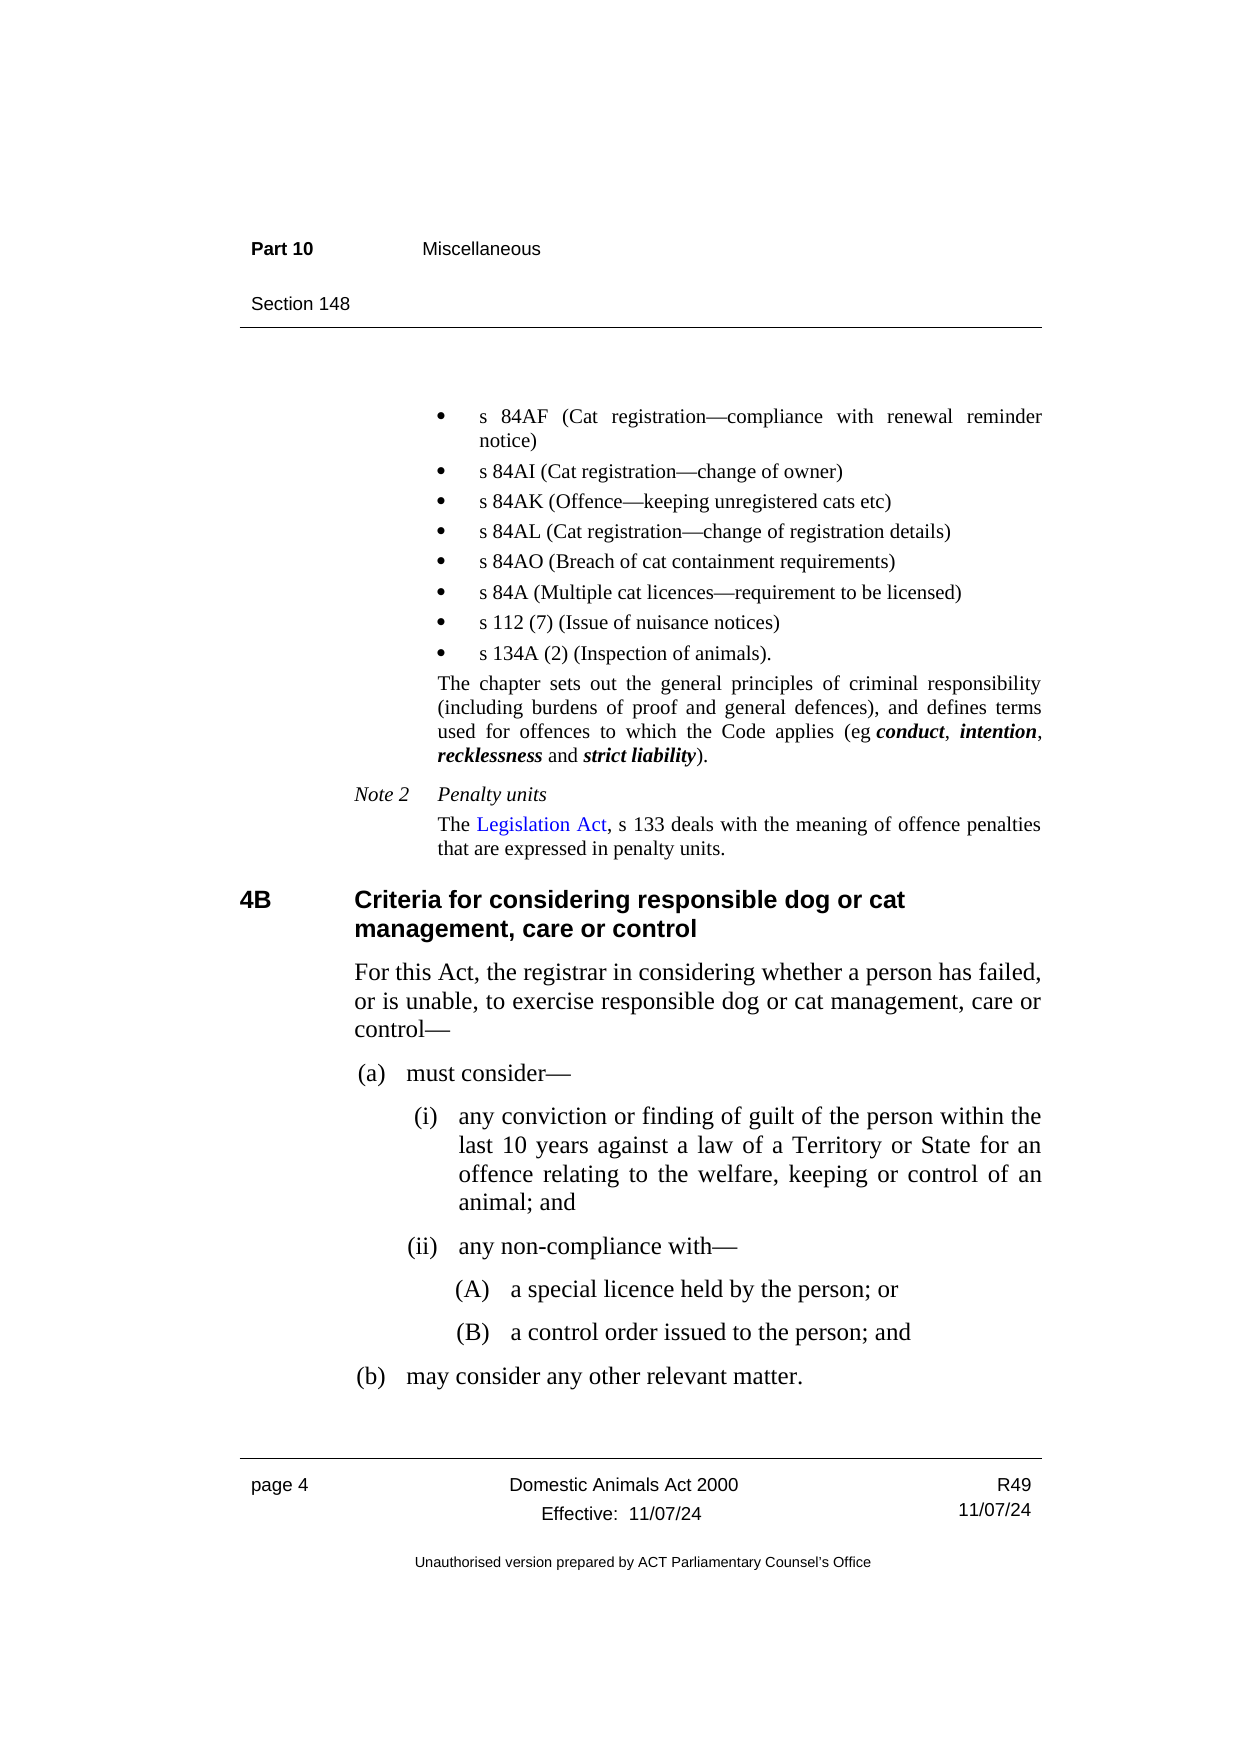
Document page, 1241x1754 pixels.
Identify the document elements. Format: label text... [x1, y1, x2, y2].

text  s 112 (7) (Issue of nuisance notices) [437, 610, 1042, 634]
text  s 84AL (Cat registration—change of registration details) [437, 519, 1042, 543]
text (A) a special licence held by the person; or [239, 1274, 1042, 1303]
text  s 84AK (Offence—keeping unregistered cats etc) [437, 489, 1042, 513]
text  s 134A (2) (Inspection of animals). [437, 640, 1042, 664]
text (B) a control order issued to the person; and [239, 1317, 1042, 1346]
text  s 84AF (Cat registration—compliance with renewal reminder notice) [437, 404, 1042, 452]
text (b) may consider any other relevant matter. [239, 1361, 1042, 1389]
text The Legislation Act, s 133 deals with the meaning of offence penalties that are expressed in penalty units. [437, 812, 1042, 860]
text  s 84AO (Breach of cat containment requirements) [437, 549, 1042, 573]
text  s 84AI (Cat registration—change of owner) [437, 458, 1042, 483]
text Note 2 Penalty units [354, 782, 1042, 806]
text (a) must consider— [239, 1058, 1042, 1087]
text The chapter sets out the general principles of criminal responsibility (including burdens of proof and general defences), and defines terms used for offences to which the Code applies (eg conduct, intention, recklessness and strict liability). [437, 671, 1042, 767]
text (i) any conviction or finding of guilt of the person within the last 10 years against a law of a Territory or State for an offence relating to the welfare, keeping or control of an animal; and [239, 1101, 1042, 1216]
text 4B Criteria for considering responsible dog or cat management, care or control [239, 885, 1042, 942]
text  s 84A (Multiple cat licences—requirement to be licensed) [437, 580, 1042, 604]
text For this Act, the registrar in considering whether a person has failed, or is unable, to exercise responsible dog or cat management, care or control— [354, 957, 1042, 1043]
text (ii) any non-compliance with— [239, 1231, 1042, 1259]
